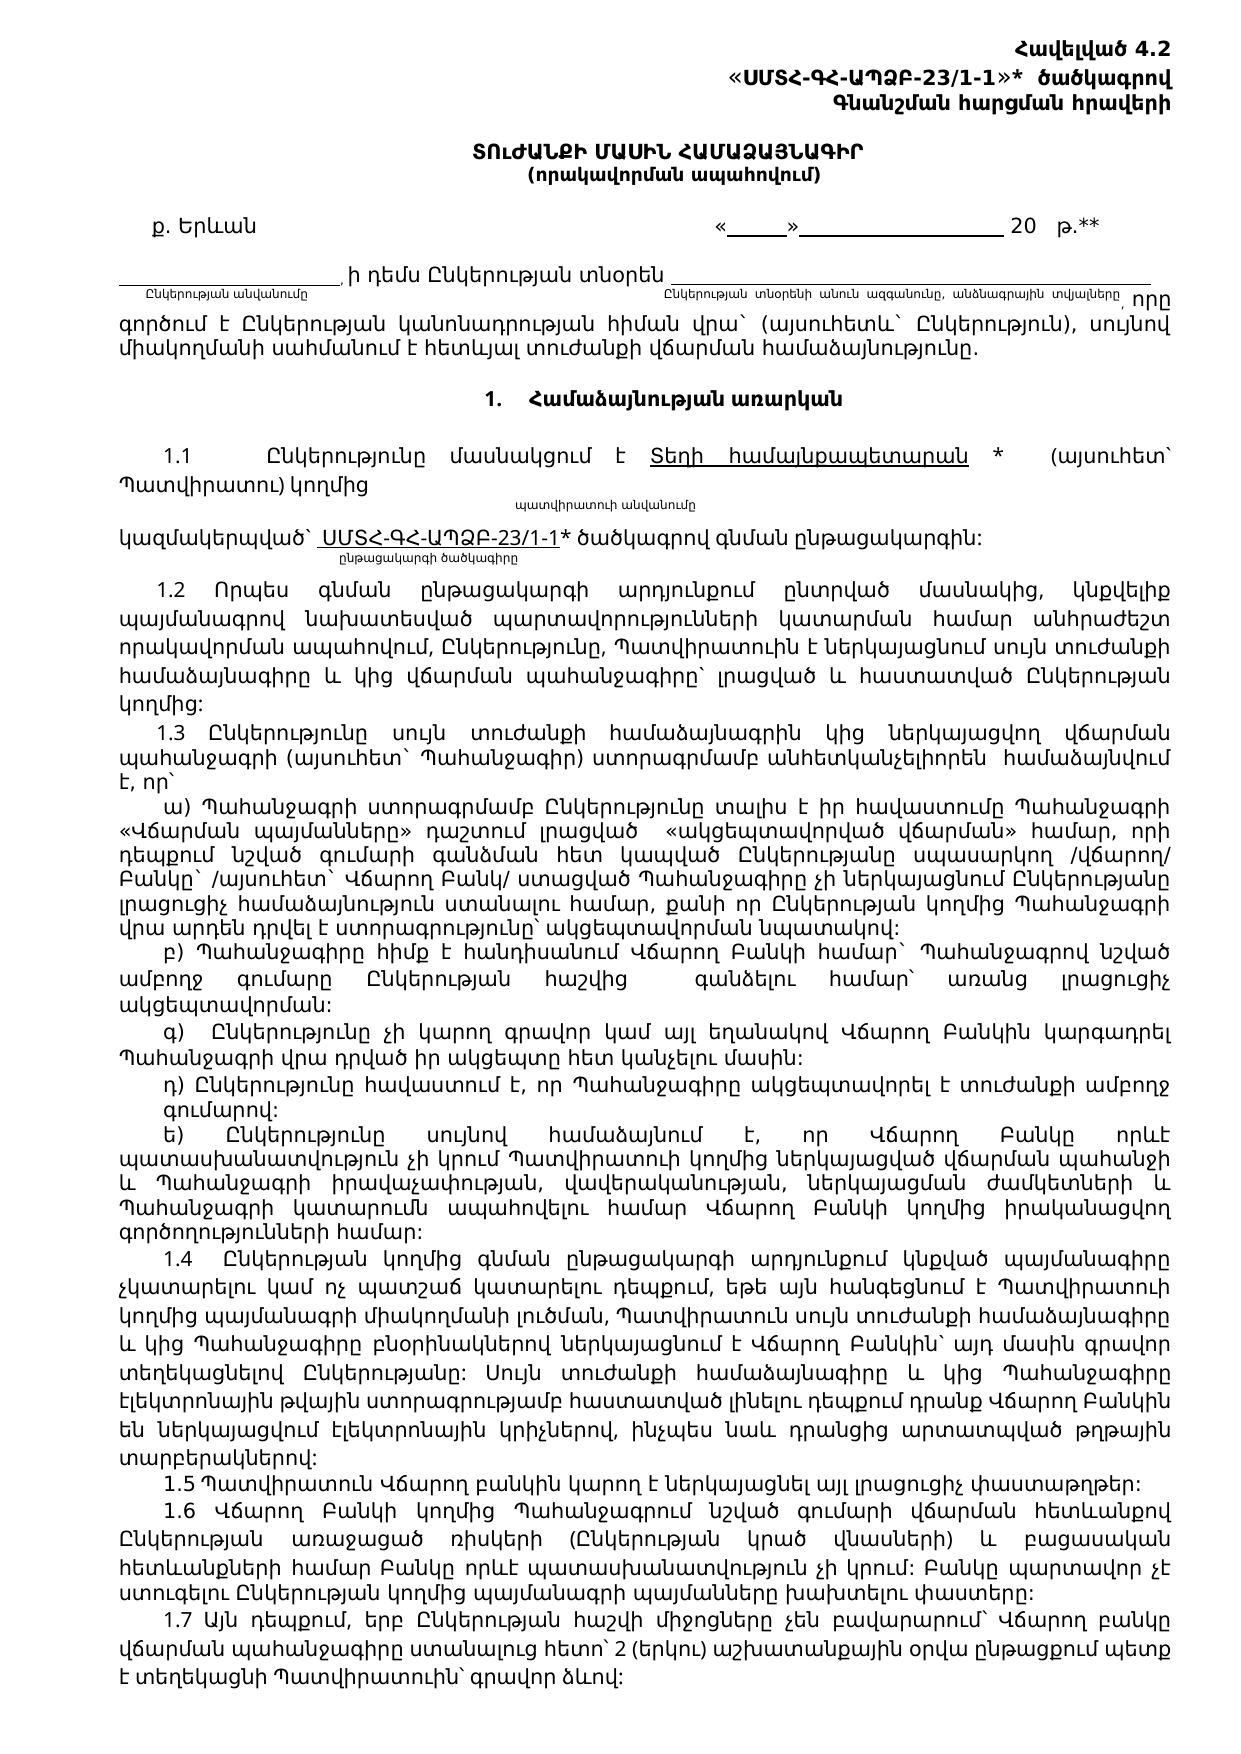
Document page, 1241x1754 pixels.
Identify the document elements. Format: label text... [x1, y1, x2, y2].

list Պատվիրատուն Վճարող բանկին կարող է ներկայացնել այլ լրացուցիչ փաստաթղթեր: [163, 1472, 1171, 1496]
text 1.7 Այն դեպքում, երբ Ընկերության հաշվի միջոցները չեն բավարարում՝ Վճարող բանկը վճարման պահանջագիրը ստանալուց հետո՝ 2 (երկու) աշխատանքային օրվա ընթացքում պետք է տեղեկացնի Պատվիրատուին՝ գրավոր ձևով: [118, 1605, 1171, 1691]
text ա) Պահանջագրի ստորագրմամբ Ընկերությունը տալիս է իր հավաստումը Պահանջագրի «Վճարման պայմանները» դաշտում լրացված «ակցեպտավորված վճարման» համար, որի դեպքում նշված գումարի գանձման հետ կապված Ընկերությանը սպասարկող /վճարող/ Բանկը` /այսուհետ` Վճարող Բանկ/ ստացված Պահանջագիրը չի ներկայացնում Ընկերությանը լրացուցիչ համաձայնություն ստանալու համար, քանի որ Ընկերության կողմից Պահանջագրի վրա արդեն դրվել է ստորագրությունը՝ ակցեպտավորման նպատակով: [118, 795, 1171, 940]
list Համաձայնության առարկան [156, 384, 1171, 413]
text ՏՈւԺԱՆՔԻ ՄԱՍԻՆ ՀԱՄԱՁԱՅՆԱԳԻՐ [118, 140, 1171, 164]
text պատվիրատուի անվանումը [163, 498, 1171, 523]
text գ) Ընկերությունը չի կարող գրավոր կամ այլ եղանակով Վճարող Բանկին կարգադրել Պահանջագրի վրա դրված իր ակցեպտը հետ կանչելու մասին: [118, 1017, 1171, 1070]
text բ) Պահանջագիրը հիմք է հանդիսանում Վճարող Բանկի համար` Պահանջագրով նշված ամբողջ գումարը Ընկերության հաշվից գանձելու համար՝ առանց լրացուցիչ ակցեպտավորման: [118, 940, 1171, 1017]
text ընթացակարգի ծածկագիրը [163, 551, 1171, 576]
text 1.6 Վճարող Բանկի կողմից Պահանջագրում նշված գումարի վճարման հետևանքով Ընկերության առաջացած ռիսկերի (Ընկերության կրած վնասների) և բացասական հետևանքների համար Բանկը որևէ պատասխանատվություն չի կրում: Բանկը պարտավոր չէ ստուգելու Ընկերության կողմից պայմանագրի պայմանները խախտելու փաստերը: [118, 1496, 1171, 1605]
text Հավելված 4.2 [118, 37, 1171, 62]
text «ՍՄՏՀ-ԳՀ-ԱՊՁԲ-23/1-1»* ծածկագրով [118, 62, 1171, 91]
text Գնանշման հարցման հրավերի [118, 91, 1171, 115]
text կազմակերպված` ՍՄՏՀ-ԳՀ-ԱՊՁԲ-23/1-1* ծածկագրով գնման ընթացակարգին: [118, 523, 1171, 551]
text , ի դեմս Ընկերության տնօրեն [118, 263, 1171, 287]
list Ընկերությունը մասնակցում է Տեղի համայնքապետարան * (այսուհետ` Պատվիրատու) կողմից [118, 442, 1171, 498]
text ե) Ընկերությունը սույնով համաձայնում է, որ Վճարող Բանկը որևէ պատասխանատվություն չի կրում Պատվիրատուի կողմից ներկայացված վճարման պահանջի և Պահանջագրի իրավաչափության, վավերականության, ներկայացման ժամկետների և Պահանջագրի կատարումն ապահովելու համար Վճարող Բանկի կողմից իրականացվող գործողությունների համար: [118, 1123, 1171, 1244]
text Ընկերության անվանումը Ընկերության տնօրենի անուն ազգանունը, անձնագրային տվյալները, որը գործում է Ընկերության կանոնադրության հիման վրա` (այսուհետև` Ընկերություն), սույնով միակողմանի սահմանում է հետևյալ տուժանքի վճարման համաձայնությունը. [118, 287, 1171, 360]
text 1.3 Ընկերությունը սույն տուժանքի համաձայնագրին կից ներկայացվող վճարման պահանջագրի (այսուհետ` Պահանջագիր) ստորագրմամբ անհետկանչելիորեն համաձայնվում է, որ՝ [118, 718, 1171, 795]
text դ) Ընկերությունը հավաստում է, որ Պահանջագիրը ակցեպտավորել է տուժանքի ամբողջ գումարով: [163, 1070, 1171, 1123]
text ք. Երևան « » 20 թ.** [118, 214, 1171, 239]
text 1.2 Որպես գնման ընթացակարգի արդյունքում ընտրված մասնակից, կնքվելիք պայմանագրով նախատեսված պարտավորությունների կատարման համար անհրաժեշտ որակավորման ապահովում, Ընկերությունը, Պատվիրատուին է ներկայացնում սույն տուժանքի համաձայնագիրը և կից վճարման պահանջագիրը` լրացված և հաստատված Ընկերության կողմից: [118, 576, 1171, 718]
text 1.4 Ընկերության կողմից գնման ընթացակարգի արդյունքում կնքված պայմանագիրը չկատարելու կամ ոչ պատշաճ կատարելու դեպքում, եթե այն հանգեցնում է Պատվիրատուի կողմից պայմանագրի միակողմանի լուծման, Պատվիրատուն սույն տուժանքի համաձայնագիրը և կից Պահանջագիրը բնօրինակներով ներկայացնում է Վճարող Բանկին` այդ մասին գրավոր տեղեկացնելով Ընկերությանը: Սույն տուժանքի համաձայնագիրը և կից Պահանջագիրը էլեկտրոնային թվային ստորագրությամբ հաստատված լինելու դեպքում դրանք Վճարող Բանկին են ներկայացվում էլեկտրոնային կրիչներով, ինչպես նաև դրանցից արտատպված թղթային տարբերակներով: [118, 1244, 1171, 1472]
text (որակավորման ապահովում) [118, 164, 1171, 186]
